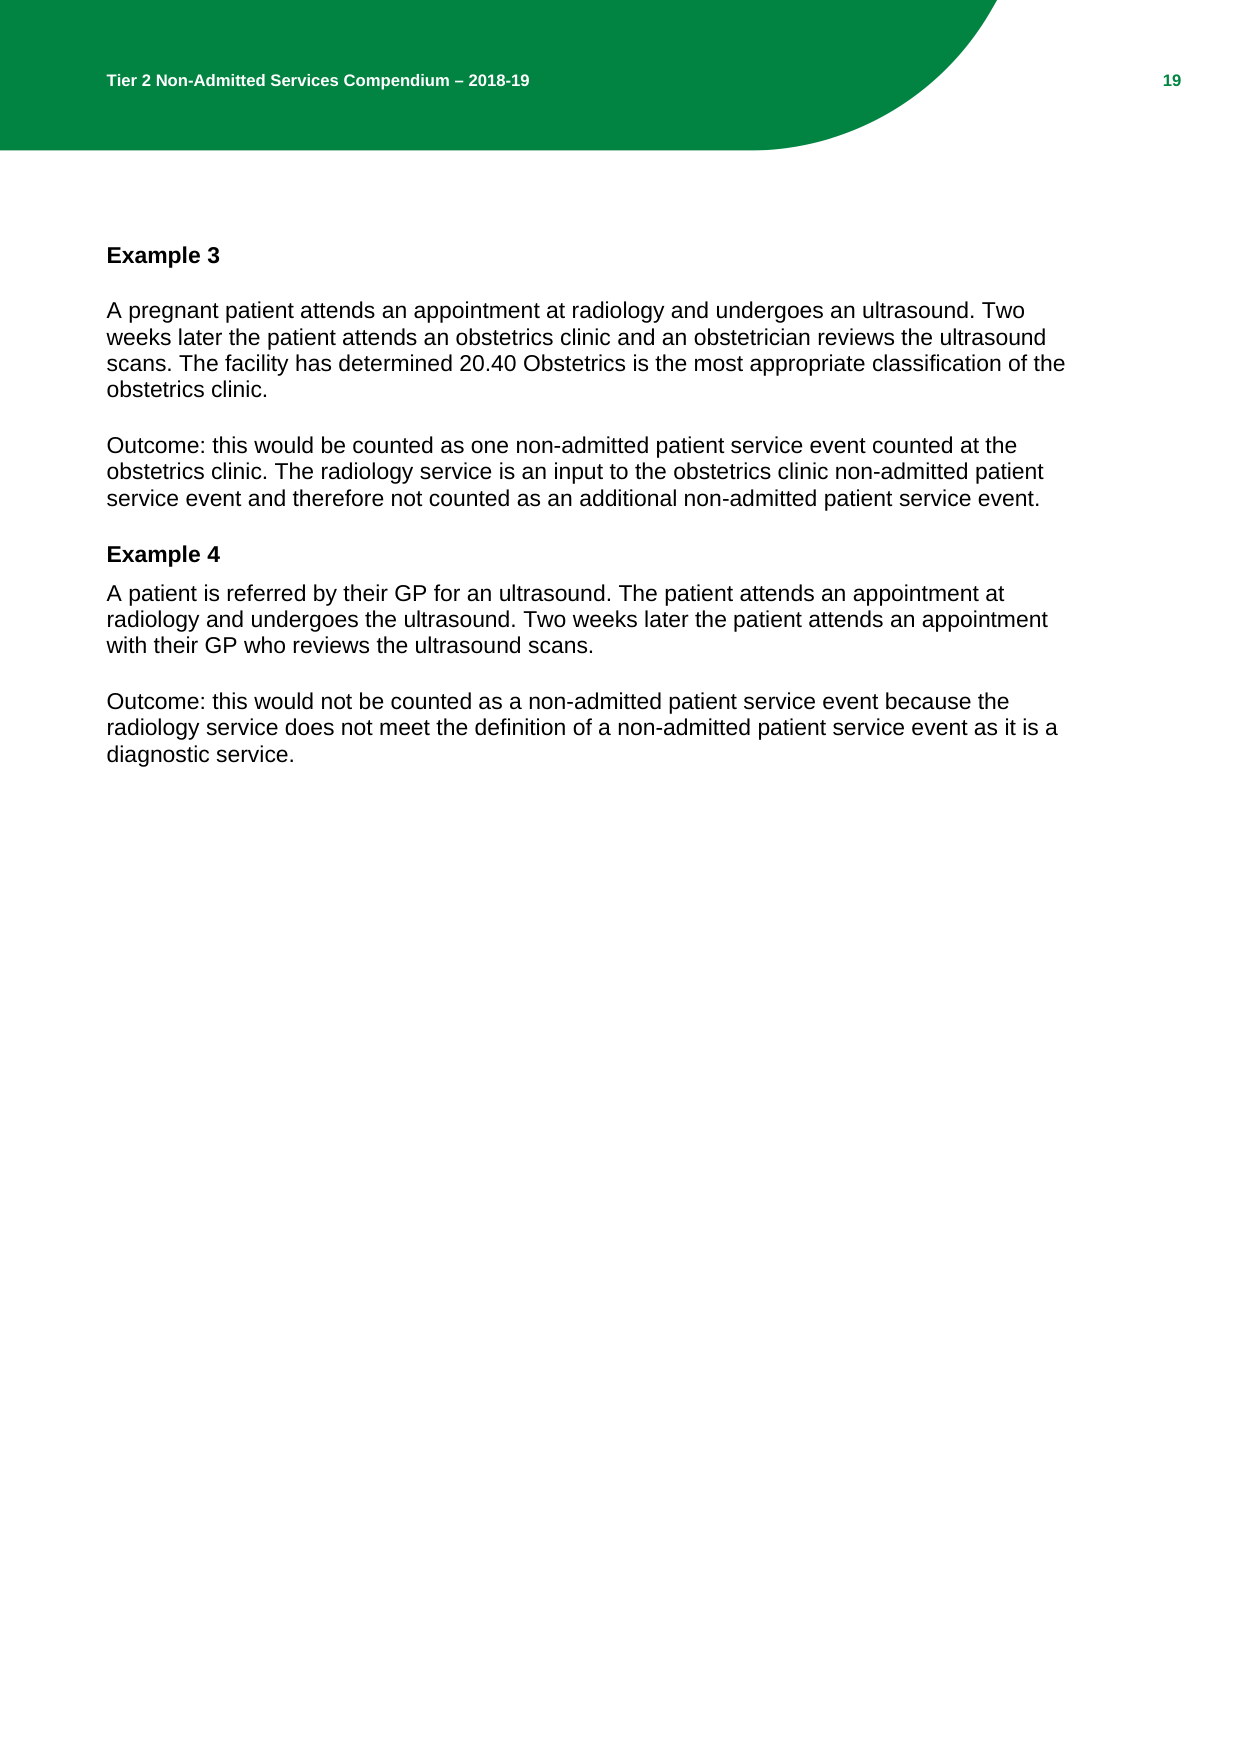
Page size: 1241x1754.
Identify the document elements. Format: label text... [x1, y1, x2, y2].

text Outcome: this would not be counted as a non-admitted patient service event because the radiology service does not meet the definition of a non-admitted patient service event as it is a diagnostic service. [106, 688, 1090, 767]
text Example 4 [106, 540, 1090, 567]
text Example 3 [106, 242, 1090, 268]
text A patient is referred by their GP for an ultrasound. The patient attends an appointment at radiology and undergoes the ultrasound. Two weeks later the patient attends an appointment with their GP who reviews the ultrasound scans. [106, 580, 1090, 659]
text A pregnant patient attends an appointment at radiology and undergoes an ultrasound. Two weeks later the patient attends an obstetrics clinic and an obstetrician reviews the ultrasound scans. The facility has determined 20.40 Obstetrics is the most appropriate classification of the obstetrics clinic. [106, 297, 1090, 403]
picture [0, 0, 998, 151]
text Outcome: this would be counted as one non-admitted patient service event counted at the obstetrics clinic. The radiology service is an input to the obstetrics clinic non-admitted patient service event and therefore not counted as an additional non-admitted patient service event. [106, 432, 1090, 511]
